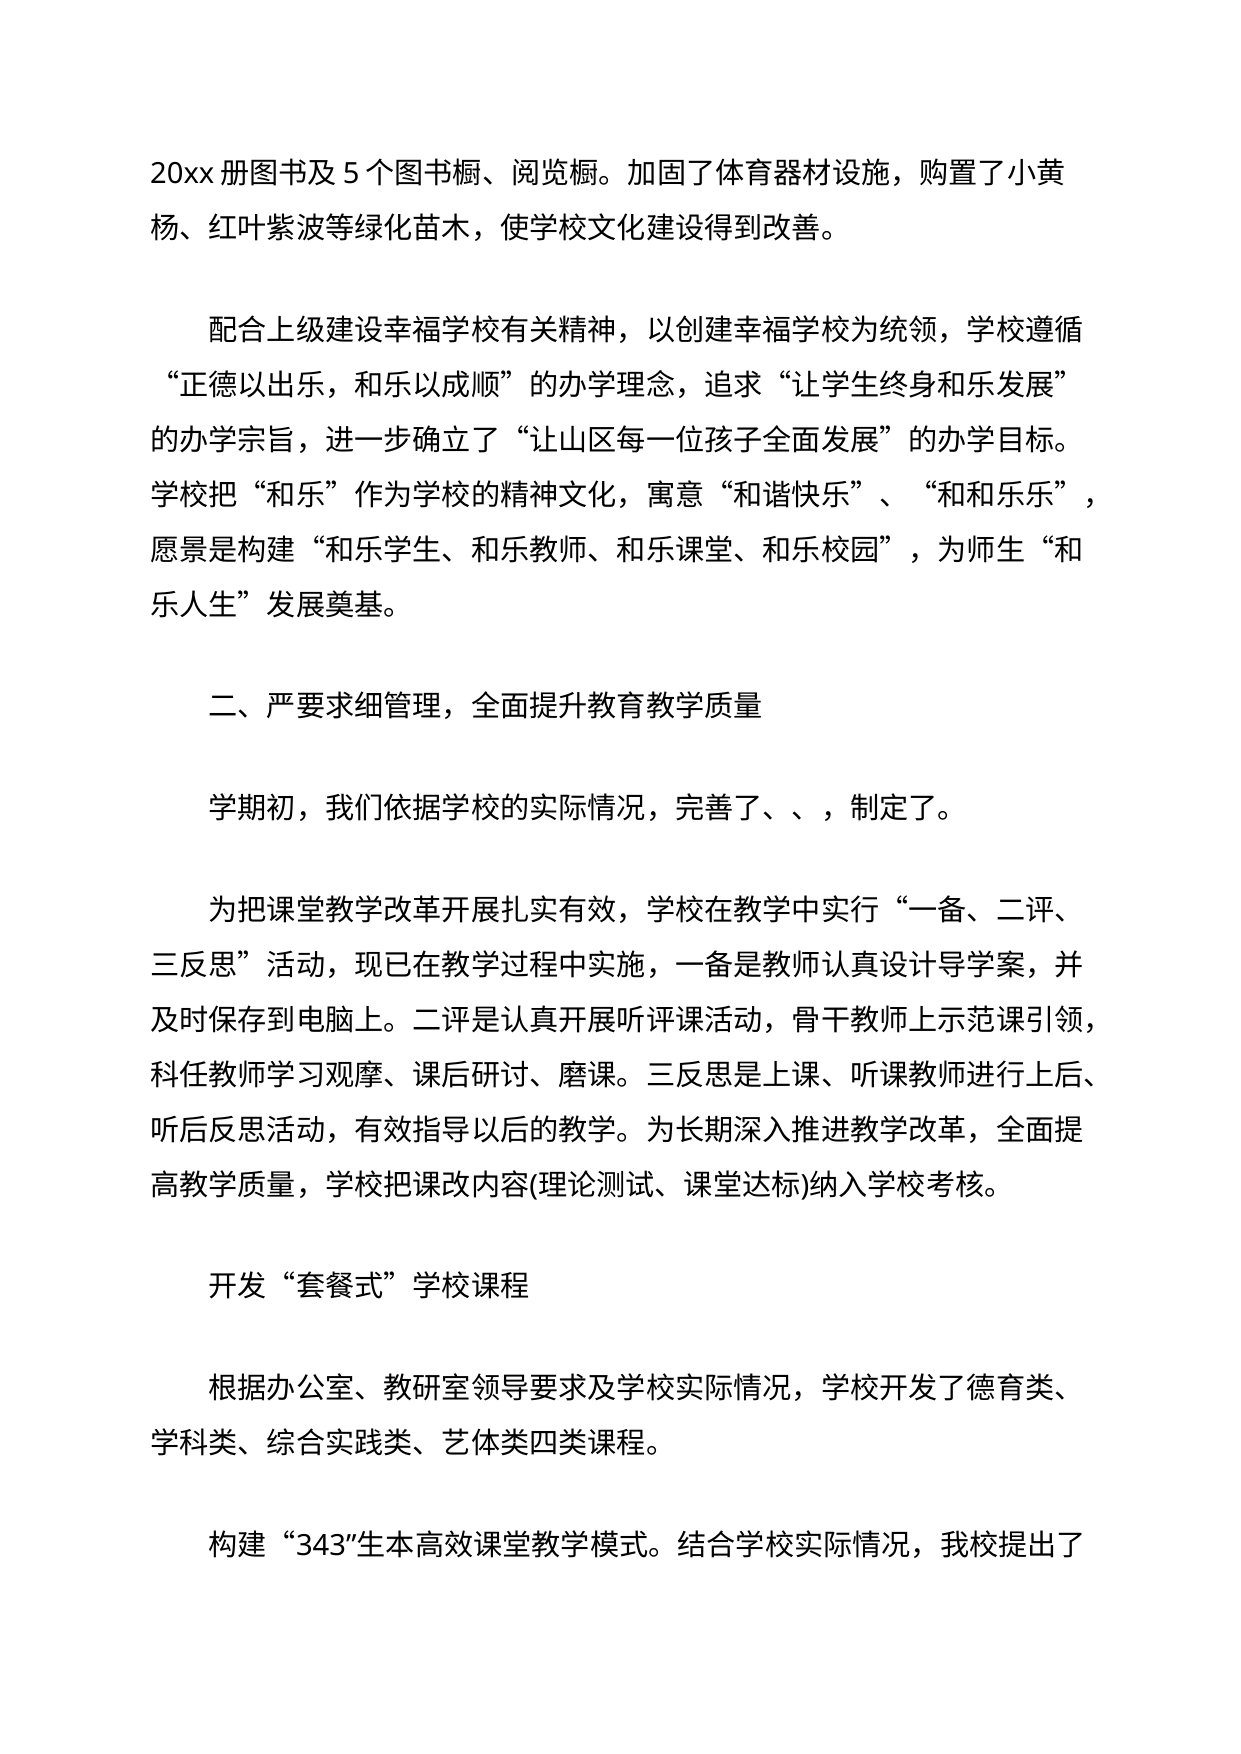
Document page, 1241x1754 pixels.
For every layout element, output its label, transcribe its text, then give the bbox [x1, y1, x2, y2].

text 为把课堂教学改革开展扎实有效，学校在教学中实行“一备、二评、三反思”活动，现已在教学过程中实施，一备是教师认真设计导学案，并及时保存到电脑上。二评是认真开展听评课活动，骨干教师上示范课引领，科任教师学习观摩、课后研讨、磨课。三反思是上课、听课教师进行上后、听后反思活动，有效指导以后的教学。为长期深入推进教学改革，全面提高教学质量，学校把课改内容(理论测试、课堂达标)纳入学校考核。 [150, 887, 1090, 1203]
text 开发“套餐式”学校课程 [150, 1263, 1090, 1305]
text 二、严要求细管理，全面提升教育教学质量 [150, 683, 1090, 725]
text 根据办公室、教研室领导要求及学校实际情况，学校开发了德育类、学科类、综合实践类、艺体类四类课程。 [150, 1365, 1090, 1462]
text 配合上级建设幸福学校有关精神，以创建幸福学校为统领，学校遵循“正德以出乐，和乐以成顺”的办学理念，追求“让学生终身和乐发展”的办学宗旨，进一步确立了“让山区每一位孩子全面发展”的办学目标。学校把“和乐”作为学校的精神文化，寓意“和谐快乐”、“和和乐乐”，愿景是构建“和乐学生、和乐教师、和乐课堂、和乐校园”，为师生“和乐人生”发展奠基。 [150, 307, 1090, 623]
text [150, 150, 1090, 247]
text 学期初，我们依据学校的实际情况，完善了、、，制定了。 [150, 785, 1090, 827]
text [150, 1521, 1090, 1564]
